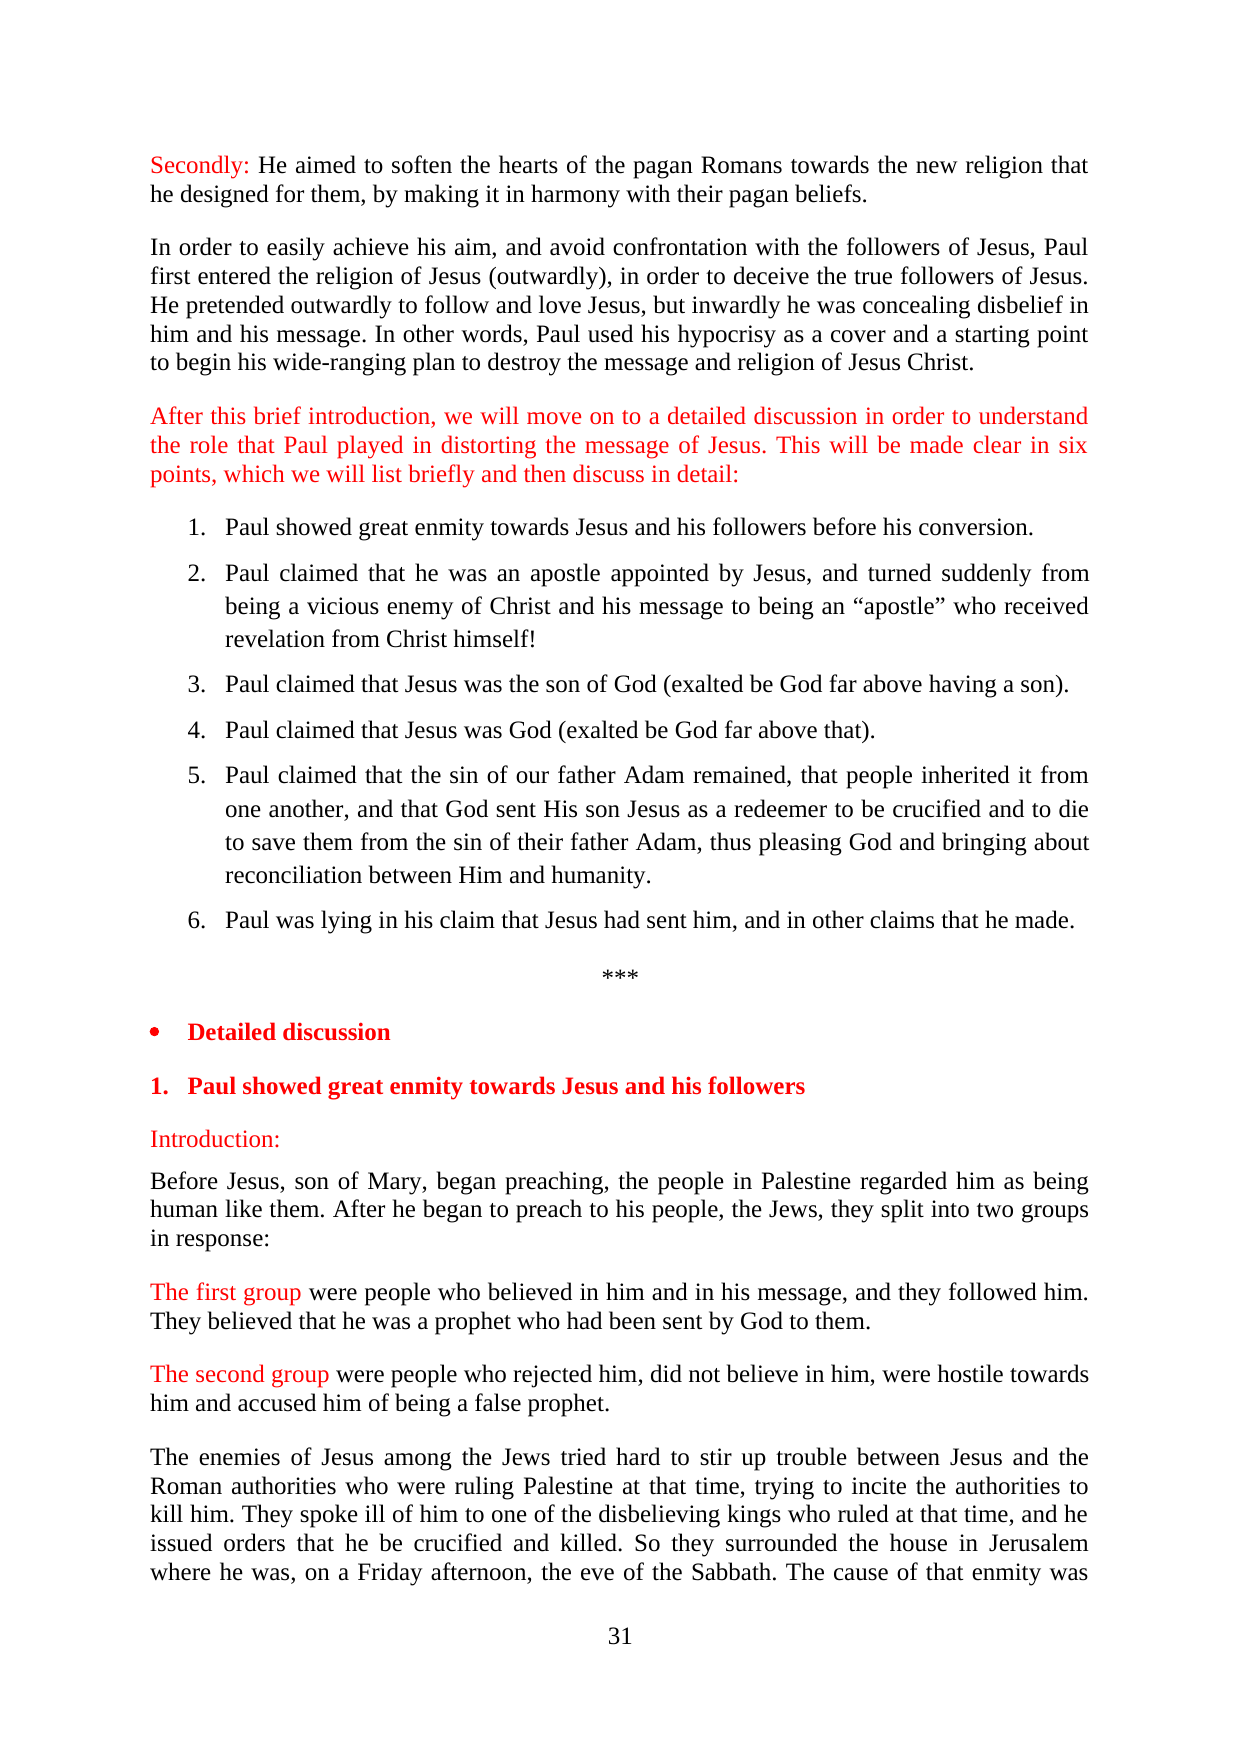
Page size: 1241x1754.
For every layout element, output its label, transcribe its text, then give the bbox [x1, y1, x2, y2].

text After this brief introduction, we will move on to a detailed discussion in order to understand the role that Paul played in distorting the message of Jesus. This will be made clear in six points, which we will list briefly and then discuss in detail: [150, 401, 1090, 487]
list Paul claimed that Jesus was God (exalted be God far above that). [187, 715, 1090, 744]
text 1. Paul showed great enmity towards Jesus and his followers [150, 1071, 1090, 1099]
text The second group were people who rejected him, did not believe in him, were hostile towards him and accused him of being a false prophet. [150, 1359, 1090, 1417]
text *** [150, 963, 1090, 992]
list Paul showed great enmity towards Jesus and his followers before his conversion. [187, 512, 1090, 541]
text The first group were people who believed in him and in his message, and they followed him. They believed that he was a prophet who had been sent by God to them. [150, 1277, 1090, 1334]
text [150, 1442, 1090, 1586]
list Paul claimed that the sin of our father Adam remained, that people inherited it from one another, and that God sent His son Jesus as a redeemer to be crucified and to die to save them from the sin of their father Adam, thus pleasing God and bringing about reconciliation between Him and humanity. [187, 761, 1090, 888]
text Before Jesus, son of Mary, began preaching, the people in Palestine regarded him as being human like them. After he began to preach to his people, the Jews, they split into two groups in response: [150, 1166, 1090, 1252]
list Paul claimed that Jesus was the son of God (exalted be God far above having a son). [187, 669, 1090, 698]
text In order to easily achieve his aim, and avoid confrontation with the followers of Jesus, Paul first entered the religion of Jesus (outwardly), in order to deceive the true followers of Jesus. He pretended outwardly to follow and love Jesus, but inwardly he was concealing disbelief in him and his message. In other words, Paul used his hypocrisy as a cover and a starting point to begin his wide-ranging plan to destroy the message and religion of Jesus Christ. [150, 232, 1090, 376]
text Secondly: He aimed to soften the hearts of the pagan Romans towards the new religion that he designed for them, by making it in harmony with their pagan beliefs. [150, 150, 1090, 207]
list Paul claimed that he was an apostle appointed by Jesus, and turned suddenly from being a vicious enemy of Christ and his message to being an “apostle” who received revelation from Christ himself! [187, 558, 1090, 653]
list Detailed discussion [150, 1017, 1090, 1046]
text Introduction: [150, 1124, 1090, 1153]
list Paul was lying in his claim that Jesus had sent him, and in other claims that he made. [187, 905, 1090, 934]
